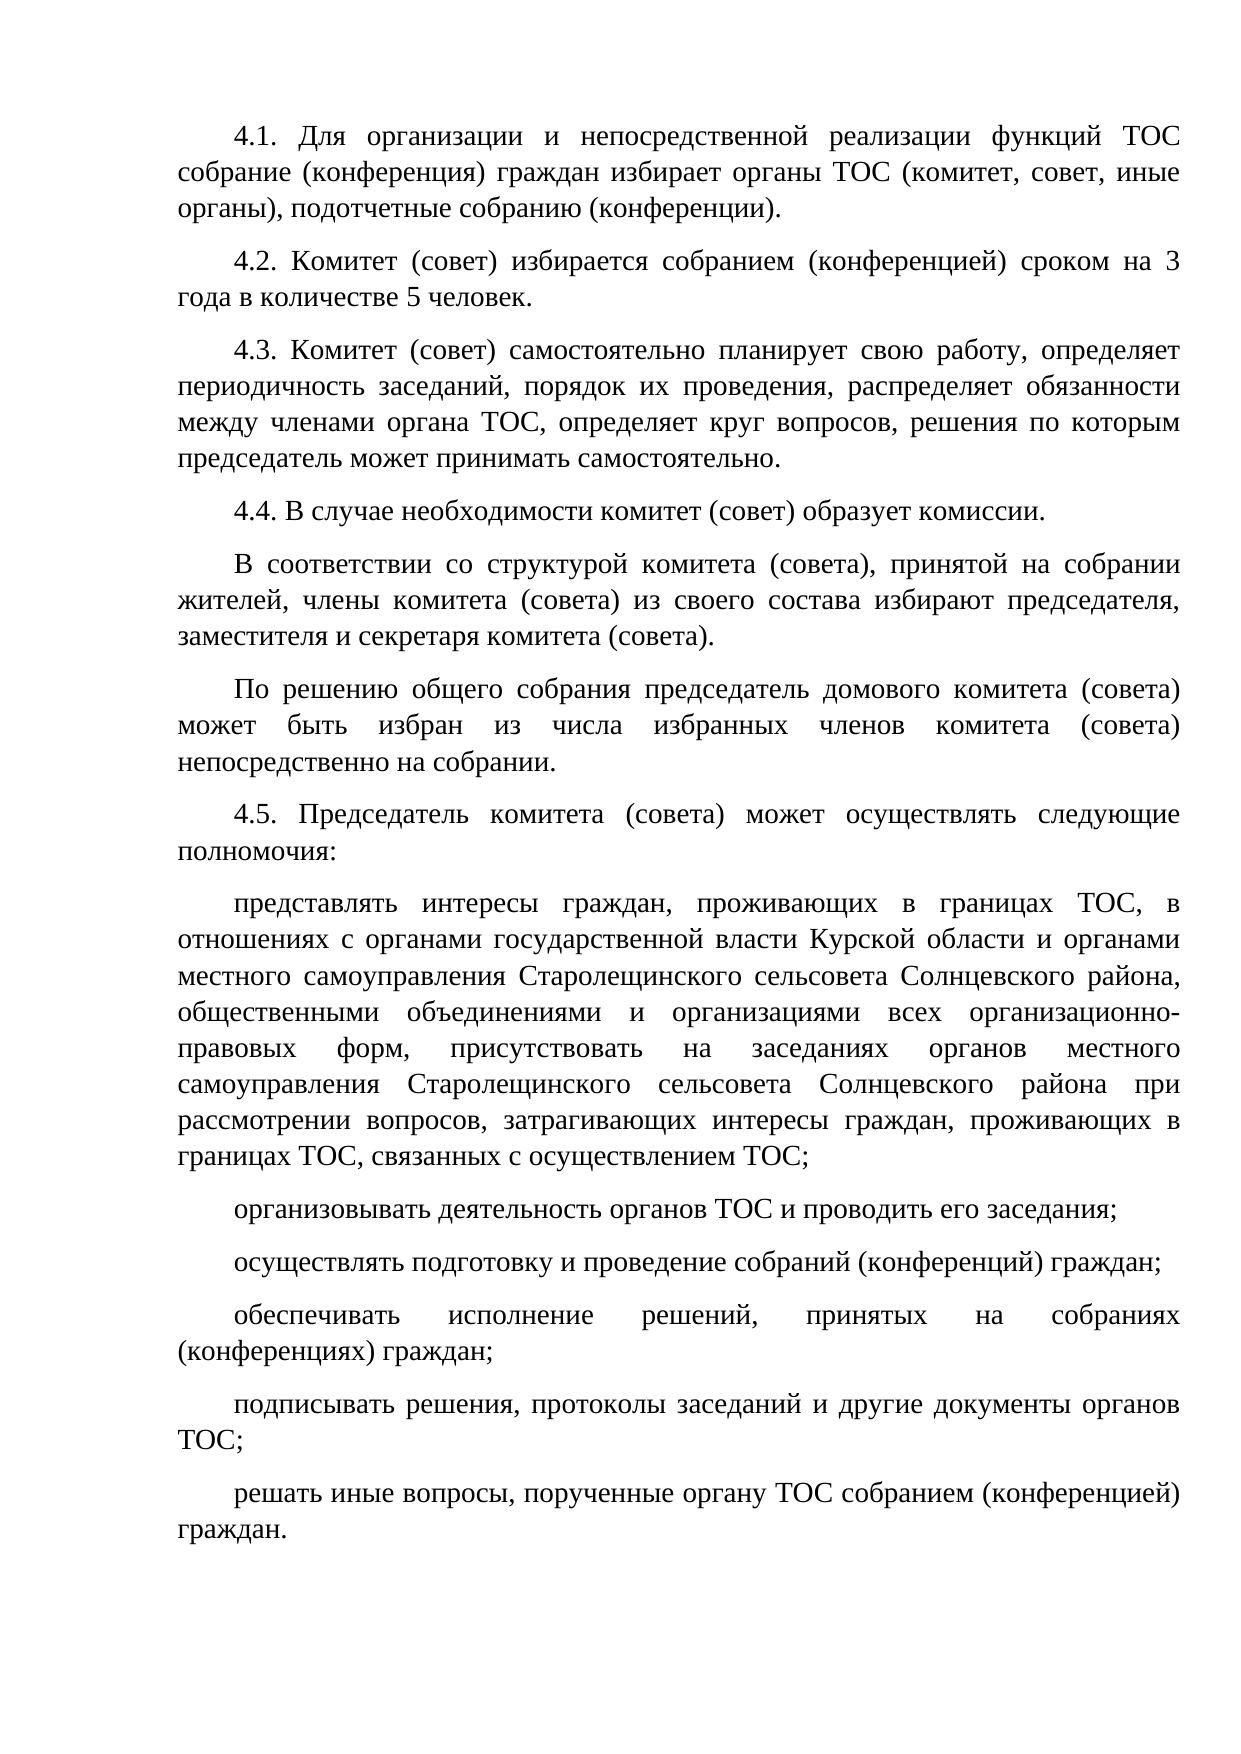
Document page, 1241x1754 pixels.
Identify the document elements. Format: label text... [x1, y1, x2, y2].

text По решению общего собрания председатель домового комитета (совета) может быть избран из числа избранных членов комитета (совета) непосредственно на собрании. [177, 671, 1181, 777]
text 4.5. Председатель комитета (совета) может осуществлять следующие полномочия: [177, 796, 1181, 866]
text подписывать решения, протоколы заседаний и другие документы органов ТОС; [177, 1386, 1181, 1456]
text решать иные вопросы, порученные органу ТОС собранием (конференцией) граждан. [177, 1475, 1181, 1544]
text организовывать деятельность органов ТОС и проводить его заседания; [177, 1191, 1181, 1225]
text 4.4. В случае необходимости комитет (совет) образует комиссии. [177, 493, 1181, 527]
text 4.2. Комитет (совет) избирается собранием (конференцией) сроком на 3 года в количестве 5 человек. [177, 243, 1181, 313]
text осуществлять подготовку и проведение собраний (конференций) граждан; [177, 1244, 1181, 1278]
text представлять интересы граждан, проживающих в границах ТОС, в отношениях с органами государственной власти Курской области и органами местного самоуправления Старолещинского сельсовета Солнцевского района, общественными объединениями и организациями всех организационно-правовых форм, присутствовать на заседаниях органов местного самоуправления Старолещинского сельсовета Солнцевского района при рассмотрении вопросов, затрагивающих интересы граждан, проживающих в границах ТОС, связанных с осуществлением ТОС; [177, 885, 1181, 1172]
text 4.1. Для организации и непосредственной реализации функций ТОС собрание (конференция) граждан избирает органы ТОС (комитет, совет, иные органы), подотчетные собранию (конференции). [177, 118, 1181, 224]
text обеспечивать исполнение решений, принятых на собраниях (конференциях) граждан; [177, 1297, 1181, 1367]
text 4.3. Комитет (совет) самостоятельно планирует свою работу, определяет периодичность заседаний, порядок их проведения, распределяет обязанности между членами органа ТОС, определяет круг вопросов, решения по которым председатель может принимать самостоятельно. [177, 332, 1181, 474]
text В соответствии со структурой комитета (совета), принятой на собрании жителей, члены комитета (совета) из своего состава избирают председателя, заместителя и секретаря комитета (совета). [177, 546, 1181, 652]
